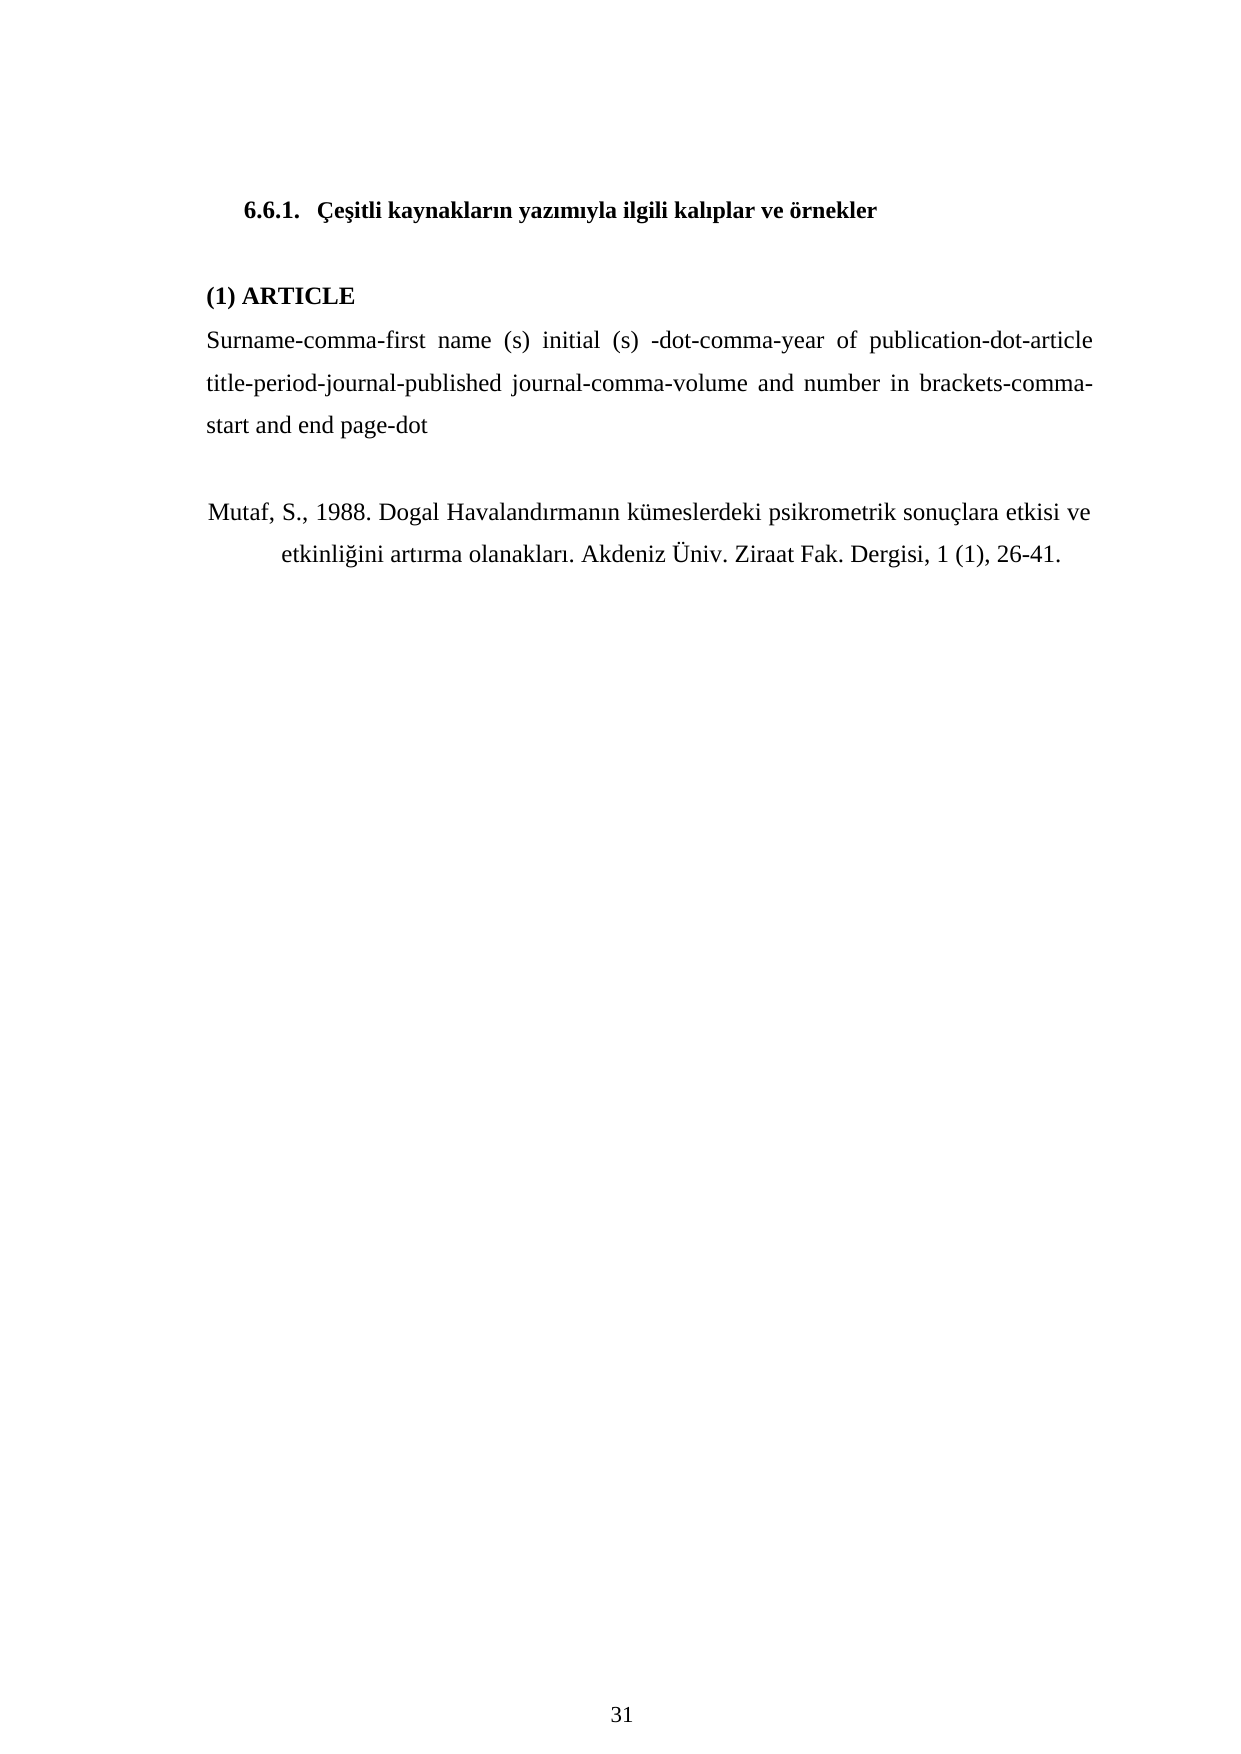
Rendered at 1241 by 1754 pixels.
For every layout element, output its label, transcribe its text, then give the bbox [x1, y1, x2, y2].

text 6.6.1. Çeşitli kaynakların yazımıyla ilgili kalıplar ve örnekler [244, 195, 1094, 224]
text Mutaf, S., 1988. Dogal Havalandırmanın kümeslerdeki psikrometrik sonuçlara etkisi ve etkinliğini artırma olanakları. Akdeniz Üniv. Ziraat Fak. Dergisi, 1 (1), 26-41. [208, 497, 1092, 568]
text Surname-comma-first name (s) initial (s) -dot-comma-year of publication-dot-article title-period-journal-published journal-comma-volume and number in brackets-comma-start and end page-dot [206, 325, 1094, 438]
text (1) ARTICLE [206, 281, 1094, 310]
